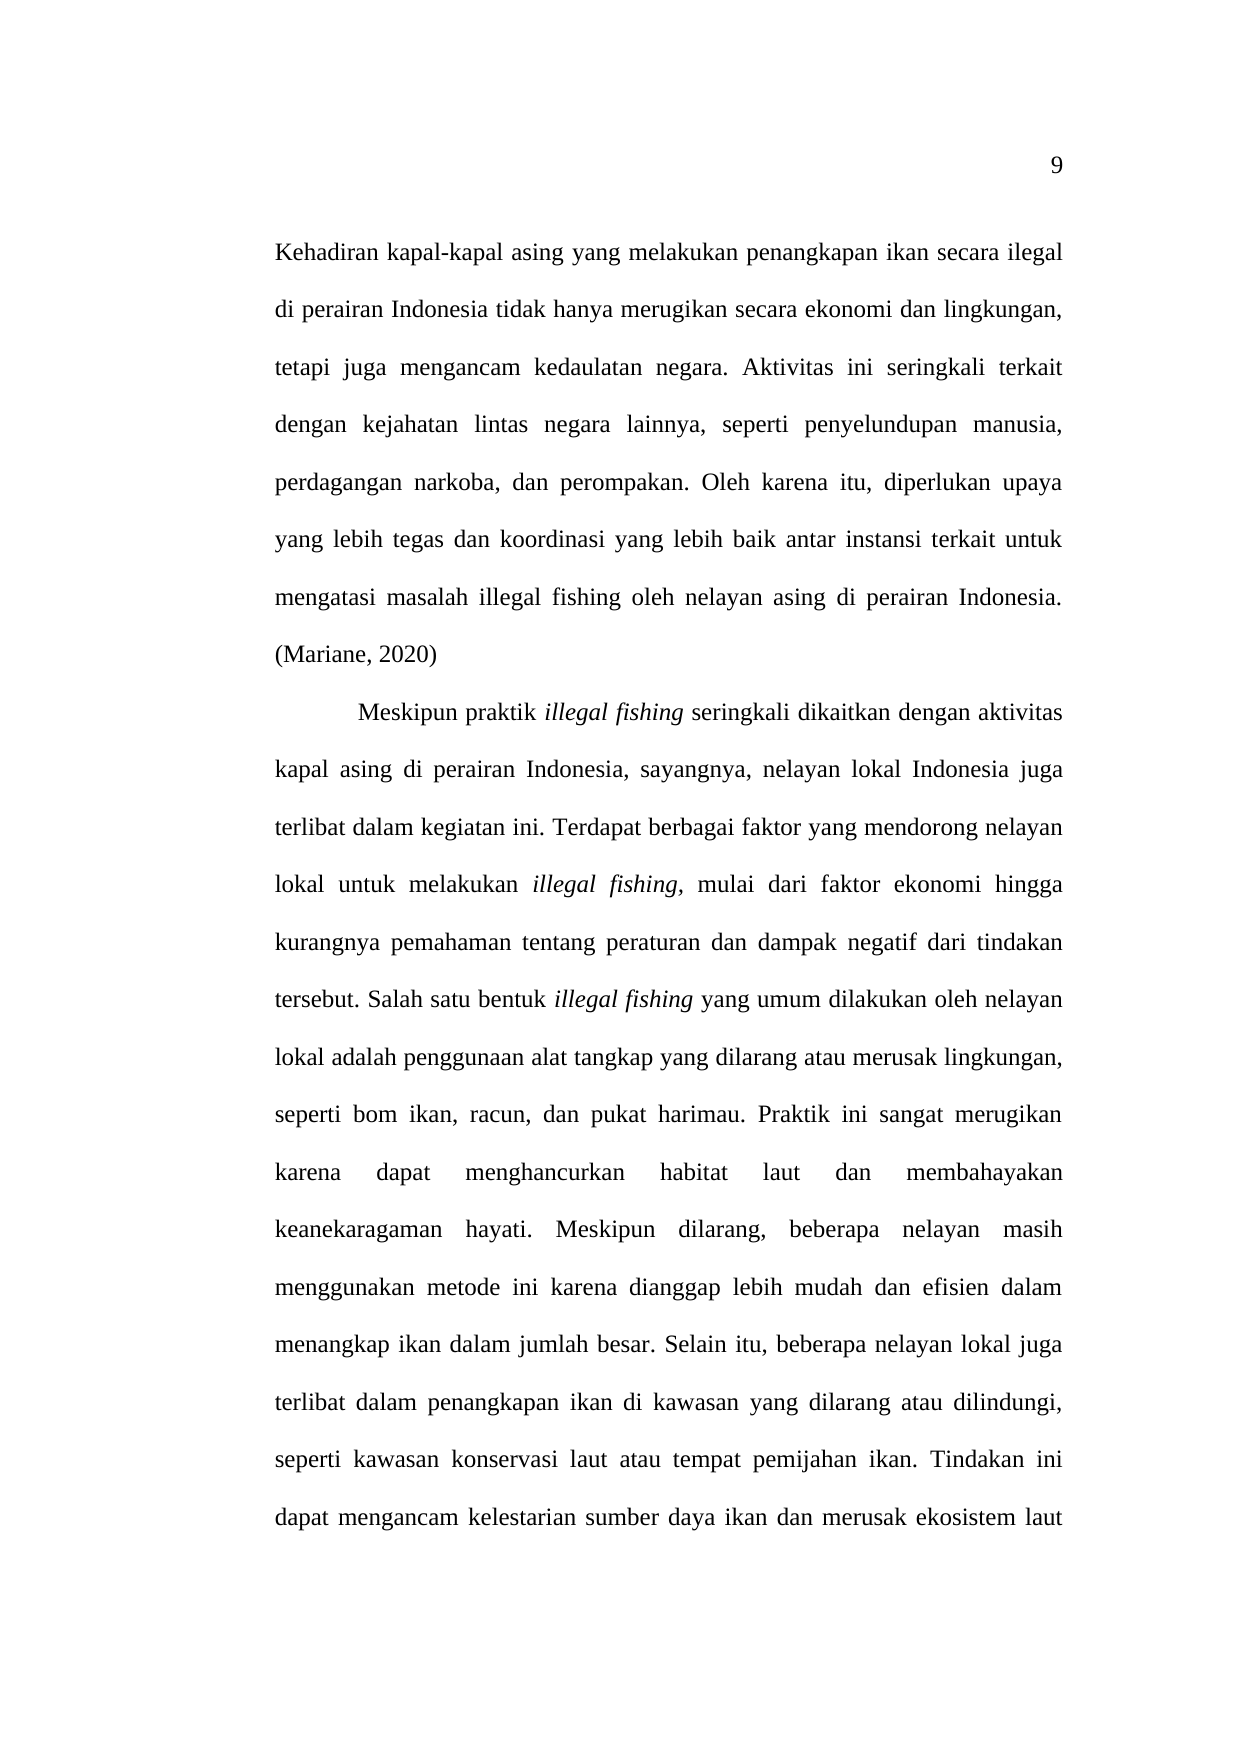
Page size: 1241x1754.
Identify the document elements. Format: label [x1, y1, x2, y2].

text [274, 237, 1063, 668]
text [274, 697, 1063, 1531]
